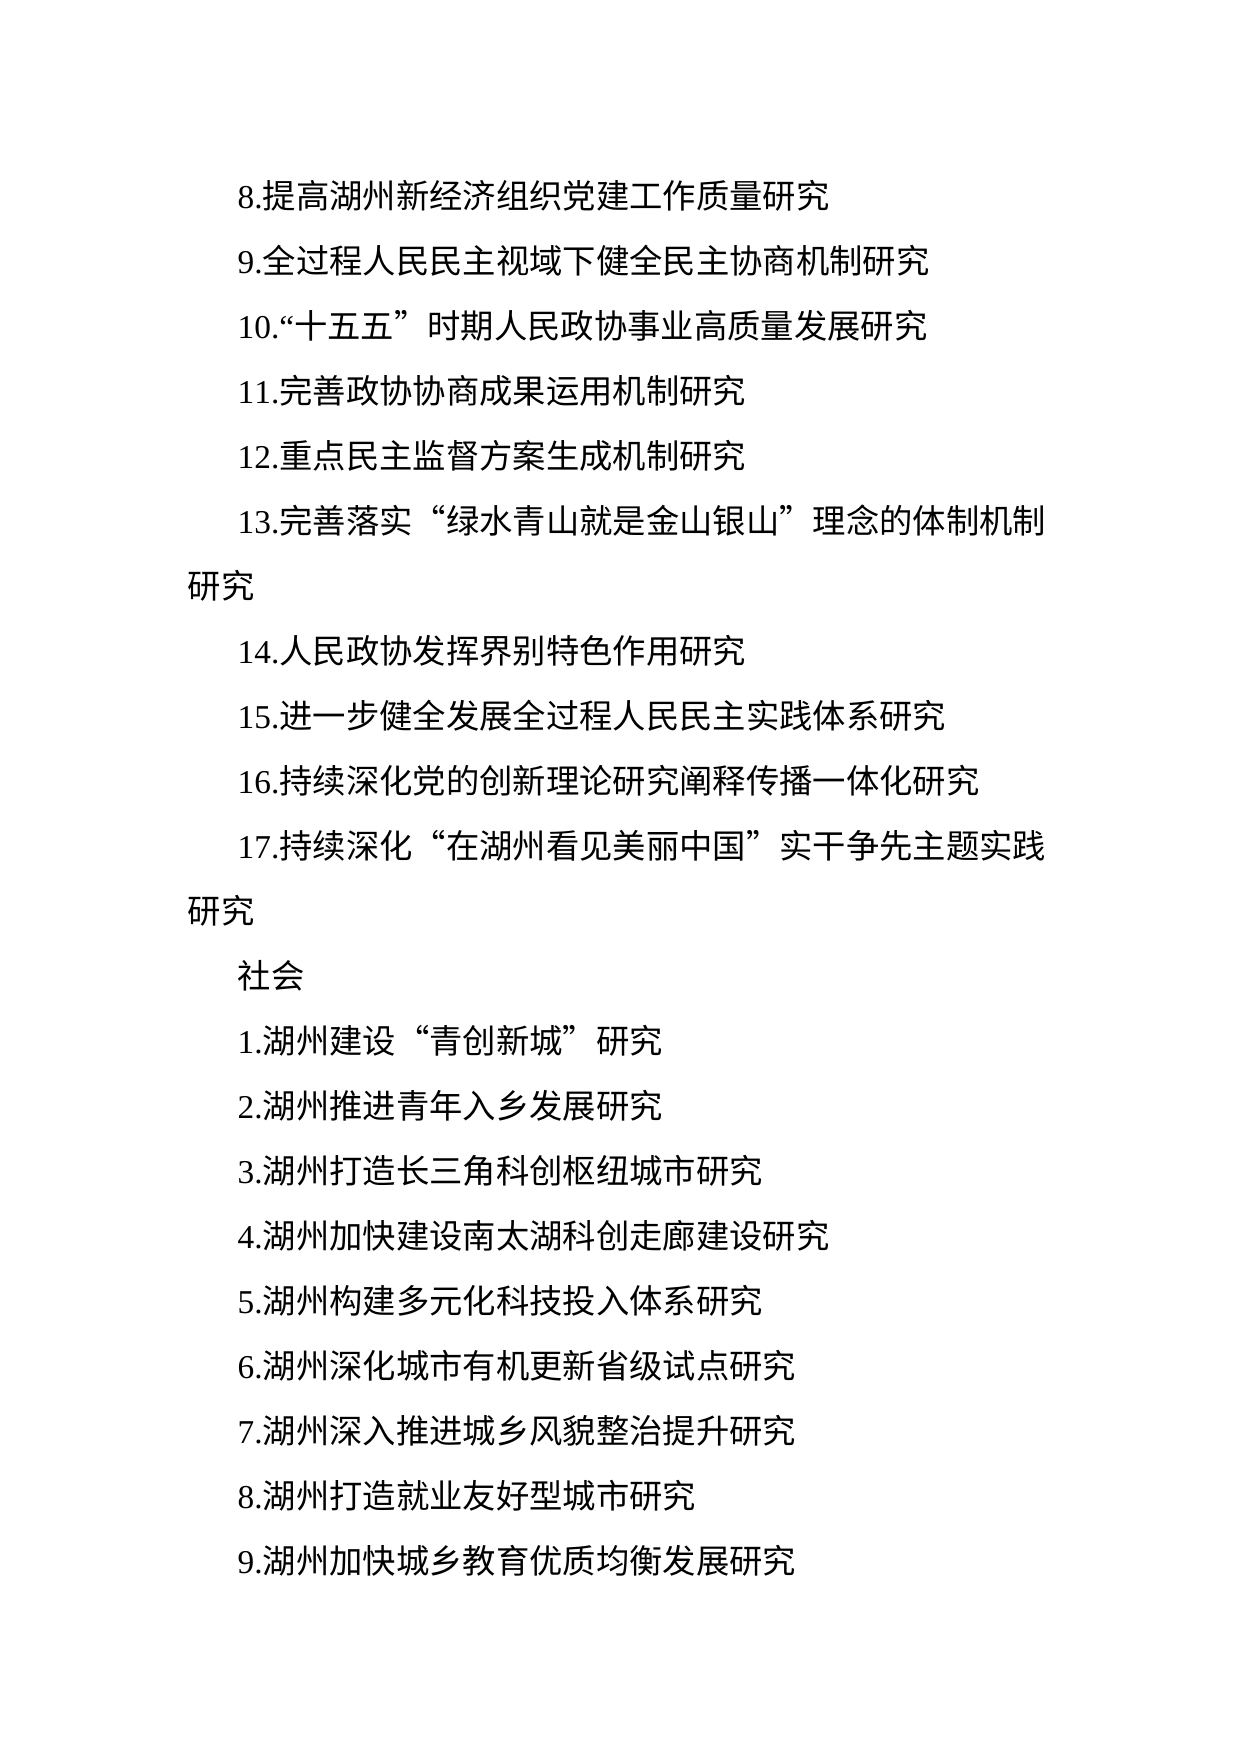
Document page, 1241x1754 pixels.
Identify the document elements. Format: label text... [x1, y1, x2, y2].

text 5.湖州构建多元化科技投入体系研究 [187, 1267, 1053, 1332]
text 12.重点民主监督方案生成机制研究 [187, 422, 1053, 487]
text 13.完善落实“绿水青山就是金山银山”理念的体制机制研究 [187, 487, 1053, 617]
text 4.湖州加快建设南太湖科创走廊建设研究 [187, 1202, 1053, 1267]
text 9.全过程人民民主视域下健全民主协商机制研究 [187, 227, 1053, 292]
text 8.湖州打造就业友好型城市研究 [187, 1462, 1053, 1527]
text 6.湖州深化城市有机更新省级试点研究 [187, 1332, 1053, 1397]
text 1.湖州建设“青创新城”研究 [187, 1007, 1053, 1072]
text 7.湖州深入推进城乡风貌整治提升研究 [187, 1397, 1053, 1462]
text 2.湖州推进青年入乡发展研究 [187, 1072, 1053, 1137]
text 16.持续深化党的创新理论研究阐释传播一体化研究 [187, 747, 1053, 812]
text 17.持续深化“在湖州看见美丽中国”实干争先主题实践研究 [187, 812, 1053, 942]
text 15.进一步健全发展全过程人民民主实践体系研究 [187, 682, 1053, 747]
text 11.完善政协协商成果运用机制研究 [187, 357, 1053, 422]
text 14.人民政协发挥界别特色作用研究 [187, 617, 1053, 682]
text 8.提高湖州新经济组织党建工作质量研究 [187, 162, 1053, 227]
text 3.湖州打造长三角科创枢纽城市研究 [187, 1137, 1053, 1202]
text 10.“十五五”时期人民政协事业高质量发展研究 [187, 292, 1053, 357]
text 9.湖州加快城乡教育优质均衡发展研究 [187, 1527, 1053, 1592]
text 社会 [187, 942, 1053, 1007]
